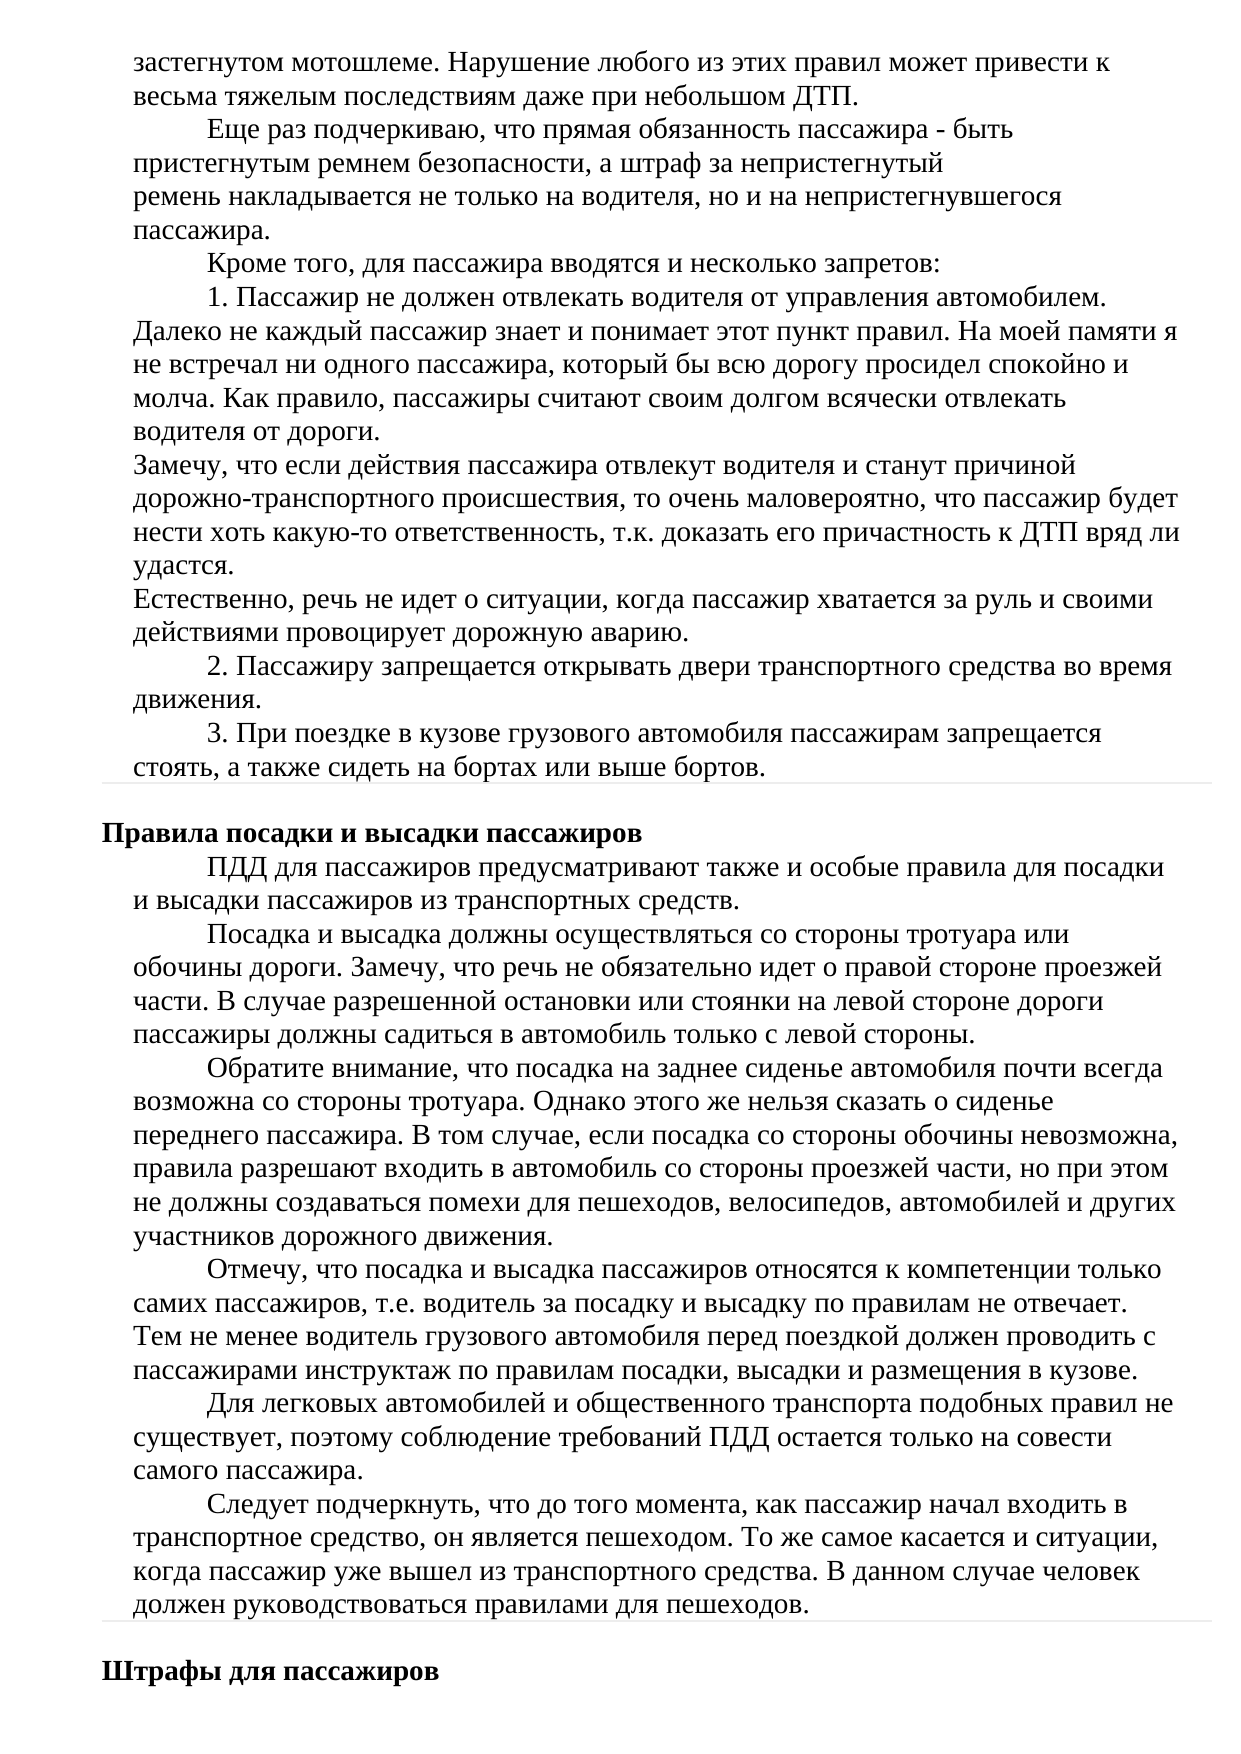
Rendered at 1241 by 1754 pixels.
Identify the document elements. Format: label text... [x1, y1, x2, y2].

text 3. При поездке в кузове грузового автомобиля пассажирам запрещается стоять, а также сидеть на бортах или выше бортов. [133, 715, 1181, 782]
text Обратите внимание, что посадка на заднее сиденье автомобиля почти всегда возможна со стороны тротуара. Однако этого же нельзя сказать о сиденье переднего пассажира. В том случае, если посадка со стороны обочины невозможна, правила разрешают входить в автомобиль со стороны проезжей части, но при этом не должны создаваться помехи для пешеходов, велосипедов, автомобилей и других участников дорожного движения. [133, 1050, 1181, 1251]
text Для легковых автомобилей и общественного транспорта подобных правил не существует, поэтому соблюдение требований ПДД остается только на совести самого пассажира. [133, 1385, 1181, 1486]
text ПДД для пассажиров предусматривают также и особые правила для посадки и высадки пассажиров из транспортных средств. [133, 849, 1181, 916]
subtitle Штрафы для пассажиров [102, 1622, 1212, 1686]
text 1. Пассажир не должен отвлекать водителя от управления автомобилем. Далеко не каждый пассажир знает и понимает этот пункт правил. На моей памяти я не встречал ни одного пассажира, который бы всю дорогу просидел спокойно и молча. Как правило, пассажиры считают своим долгом всячески отвлекать водителя от дороги. [133, 279, 1181, 447]
text Замечу, что если действия пассажира отвлекут водителя и станут причиной дорожно-транспортного происшествия, то очень маловероятно, что пассажир будет нести хоть какую-то ответственность, т.к. доказать его причастность к ДТП вряд ли удастся. [133, 447, 1181, 581]
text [133, 44, 1181, 111]
subtitle Правила посадки и высадки пассажиров [102, 784, 1212, 849]
text Еще раз подчеркиваю, что прямая обязанность пассажира - быть пристегнутым ремнем безопасности, а штраф за непристегнутый ремень накладывается не только на водителя, но и на непристегнувшегося пассажира. [133, 111, 1181, 246]
text Посадка и высадка должны осуществляться со стороны тротуара или обочины дороги. Замечу, что речь не обязательно идет о правой стороне проезжей части. В случае разрешенной остановки или стоянки на левой стороне дороги пассажиры должны садиться в автомобиль только с левой стороны. [133, 916, 1181, 1050]
text Отмечу, что посадка и высадка пассажиров относятся к компетенции только самих пассажиров, т.е. водитель за посадку и высадку по правилам не отвечает. Тем не менее водитель грузового автомобиля перед поездкой должен проводить с пассажирами инструктаж по правилам посадки, высадки и размещения в кузове. [133, 1251, 1181, 1385]
text Следует подчеркнуть, что до того момента, как пассажир начал входить в транспортное средство, он является пешеходом. То же самое касается и ситуации, когда пассажир уже вышел из транспортного средства. В данном случае человек должен руководствоваться правилами для пешеходов. [133, 1486, 1181, 1620]
text Естественно, речь не идет о ситуации, когда пассажир хватается за руль и своими действиями провоцирует дорожную аварию. [133, 581, 1181, 648]
text 2. Пассажиру запрещается открывать двери транспортного средства во время движения. [133, 648, 1181, 715]
text Кроме того, для пассажира вводятся и несколько запретов: [133, 246, 1181, 279]
